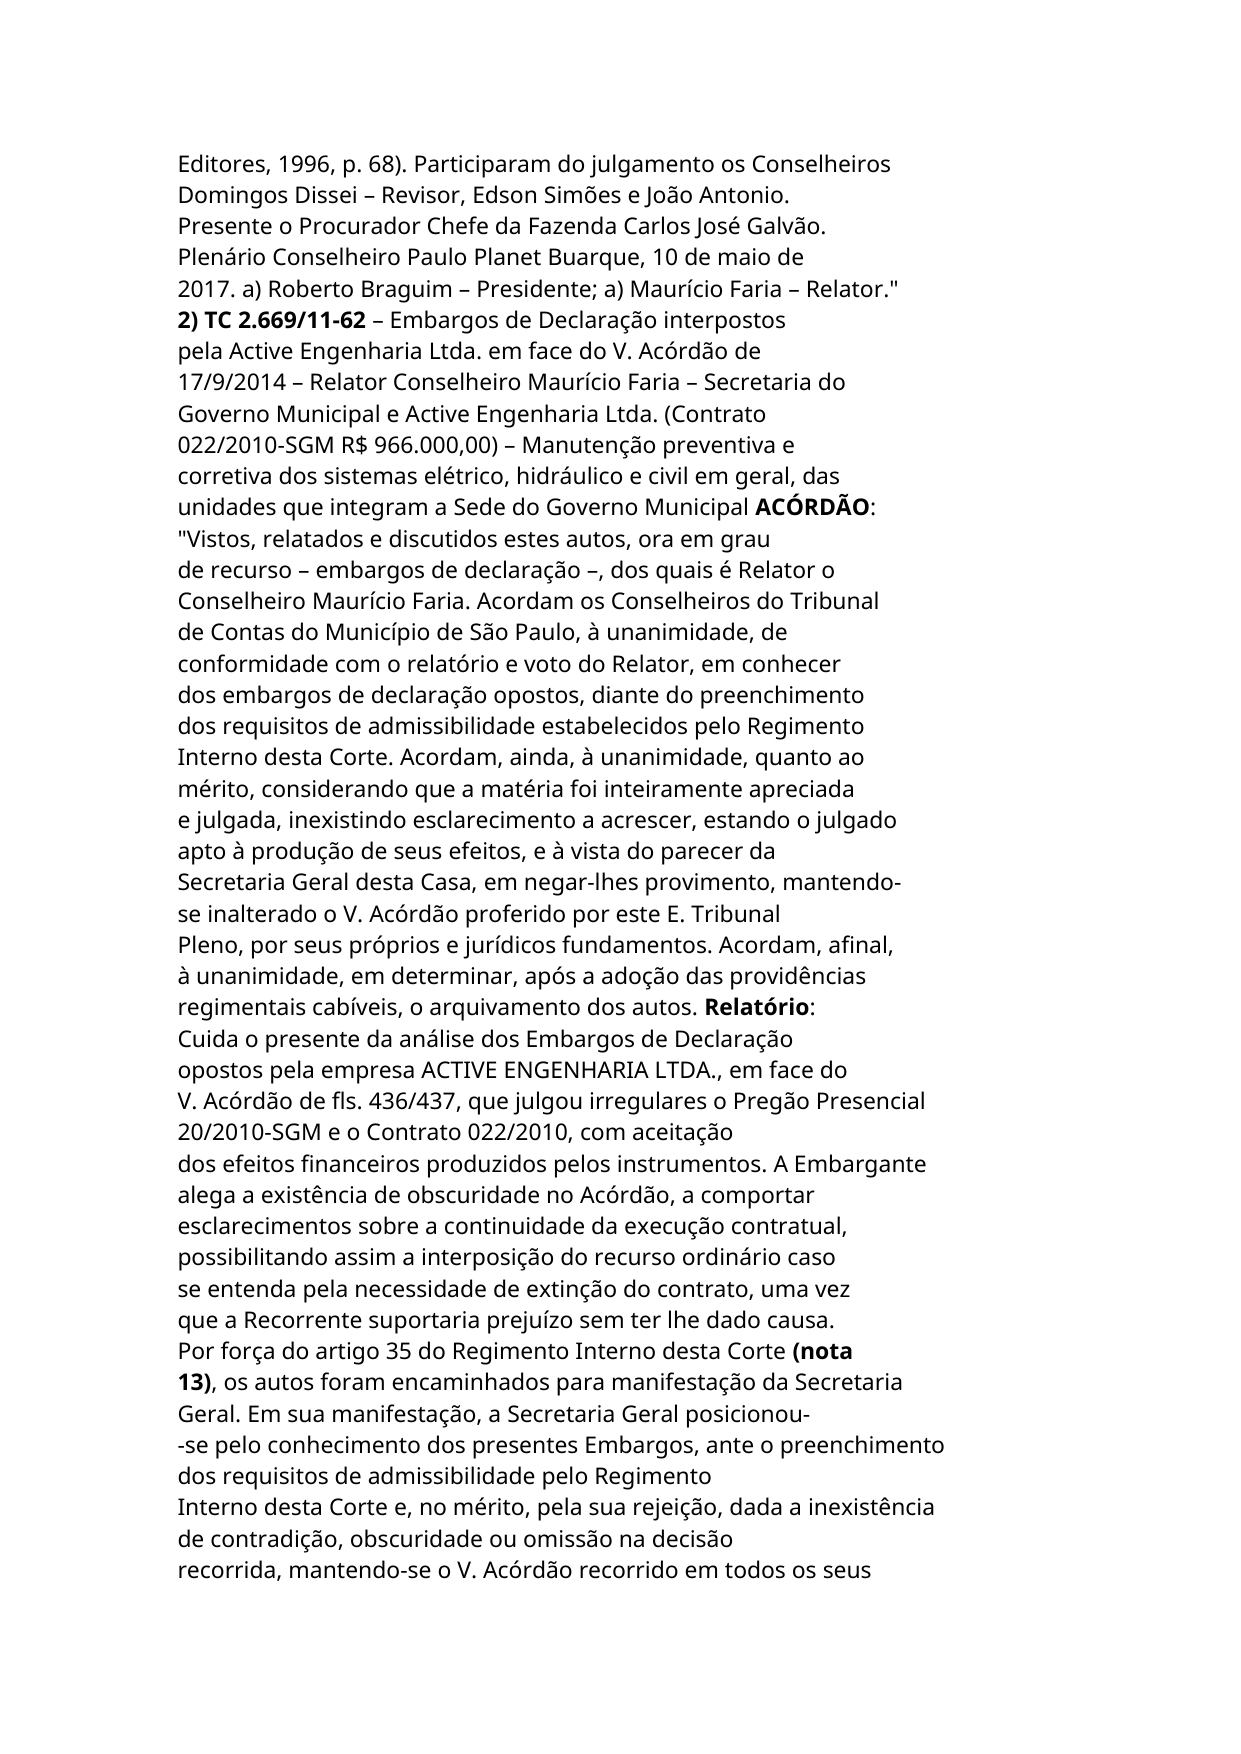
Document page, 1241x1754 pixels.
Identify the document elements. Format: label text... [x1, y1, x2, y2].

text Pleno, por seus próprios e jurídicos fundamentos. Acordam, afinal, [177, 929, 1063, 960]
text V. Acórdão de fls. 436/437, que julgou irregulares o Pregão Presencial [177, 1085, 1063, 1116]
text de contradição, obscuridade ou omissão na decisão [177, 1523, 1063, 1554]
text regimentais cabíveis, o arquivamento dos autos. Relatório: [177, 991, 1063, 1023]
text se inalterado o V. Acórdão proferido por este E. Tribunal [177, 898, 1063, 929]
text se entenda pela necessidade de extinção do contrato, uma vez [177, 1273, 1063, 1304]
text Plenário Conselheiro Paulo Planet Buarque, 10 de maio de [177, 241, 1063, 273]
text Governo Municipal e Active Engenharia Ltda. (Contrato [177, 398, 1063, 429]
text dos embargos de declaração opostos, diante do preenchimento [177, 679, 1063, 710]
text esclarecimentos sobre a continuidade da execução contratual, [177, 1210, 1063, 1241]
text dos requisitos de admissibilidade estabelecidos pelo Regimento [177, 710, 1063, 741]
text "Vistos, relatados e discutidos estes autos, ora em grau [177, 523, 1063, 554]
text possibilitando assim a interposição do recurso ordinário caso [177, 1241, 1063, 1273]
text que a Recorrente suportaria prejuízo sem ter lhe dado causa. [177, 1304, 1063, 1335]
text Cuida o presente da análise dos Embargos de Declaração [177, 1023, 1063, 1054]
text -se pelo conhecimento dos presentes Embargos, ante o preenchimento [177, 1429, 1063, 1460]
text dos efeitos financeiros produzidos pelos instrumentos. A Embargante [177, 1148, 1063, 1179]
text Secretaria Geral desta Casa, em negar-lhes provimento, mantendo- [177, 866, 1063, 898]
text pela Active Engenharia Ltda. em face do V. Acórdão de [177, 335, 1063, 366]
text 022/2010-SGM R$ 966.000,00) – Manutenção preventiva e [177, 429, 1063, 460]
text Editores, 1996, p. 68). Participaram do julgamento os Conselheiros [177, 148, 1063, 179]
text 13), os autos foram encaminhados para manifestação da Secretaria [177, 1366, 1063, 1398]
text recorrida, mantendo-se o V. Acórdão recorrido em todos os seus [177, 1554, 1063, 1585]
text Geral. Em sua manifestação, a Secretaria Geral posicionou- [177, 1398, 1063, 1429]
text apto à produção de seus efeitos, e à vista do parecer da [177, 835, 1063, 866]
text de Contas do Município de São Paulo, à unanimidade, de [177, 616, 1063, 648]
text conformidade com o relatório e voto do Relator, em conhecer [177, 648, 1063, 679]
text Conselheiro Maurício Faria. Acordam os Conselheiros do Tribunal [177, 585, 1063, 616]
text Interno desta Corte e, no mérito, pela sua rejeição, dada a inexistência [177, 1491, 1063, 1523]
text corretiva dos sistemas elétrico, hidráulico e civil em geral, das [177, 460, 1063, 491]
text alega a existência de obscuridade no Acórdão, a comportar [177, 1179, 1063, 1210]
text Por força do artigo 35 do Regimento Interno desta Corte (nota [177, 1335, 1063, 1366]
text 20/2010-SGM e o Contrato 022/2010, com aceitação [177, 1116, 1063, 1148]
text 2) TC 2.669/11-62 – Embargos de Declaração interpostos [177, 304, 1063, 335]
text opostos pela empresa ACTIVE ENGENHARIA LTDA., em face do [177, 1054, 1063, 1085]
text à unanimidade, em determinar, após a adoção das providências [177, 960, 1063, 991]
text e julgada, inexistindo esclarecimento a acrescer, estando o julgado [177, 804, 1063, 835]
text unidades que integram a Sede do Governo Municipal ACÓRDÃO: [177, 491, 1063, 523]
text de recurso – embargos de declaração –, dos quais é Relator o [177, 554, 1063, 585]
text 2017. a) Roberto Braguim – Presidente; a) Maurício Faria – Relator." [177, 273, 1063, 304]
text Domingos Dissei – Revisor, Edson Simões e João Antonio. [177, 179, 1063, 210]
text Interno desta Corte. Acordam, ainda, à unanimidade, quanto ao [177, 741, 1063, 773]
text 17/9/2014 – Relator Conselheiro Maurício Faria – Secretaria do [177, 366, 1063, 398]
text dos requisitos de admissibilidade pelo Regimento [177, 1460, 1063, 1491]
text mérito, considerando que a matéria foi inteiramente apreciada [177, 773, 1063, 804]
text Presente o Procurador Chefe da Fazenda Carlos José Galvão. [177, 210, 1063, 241]
